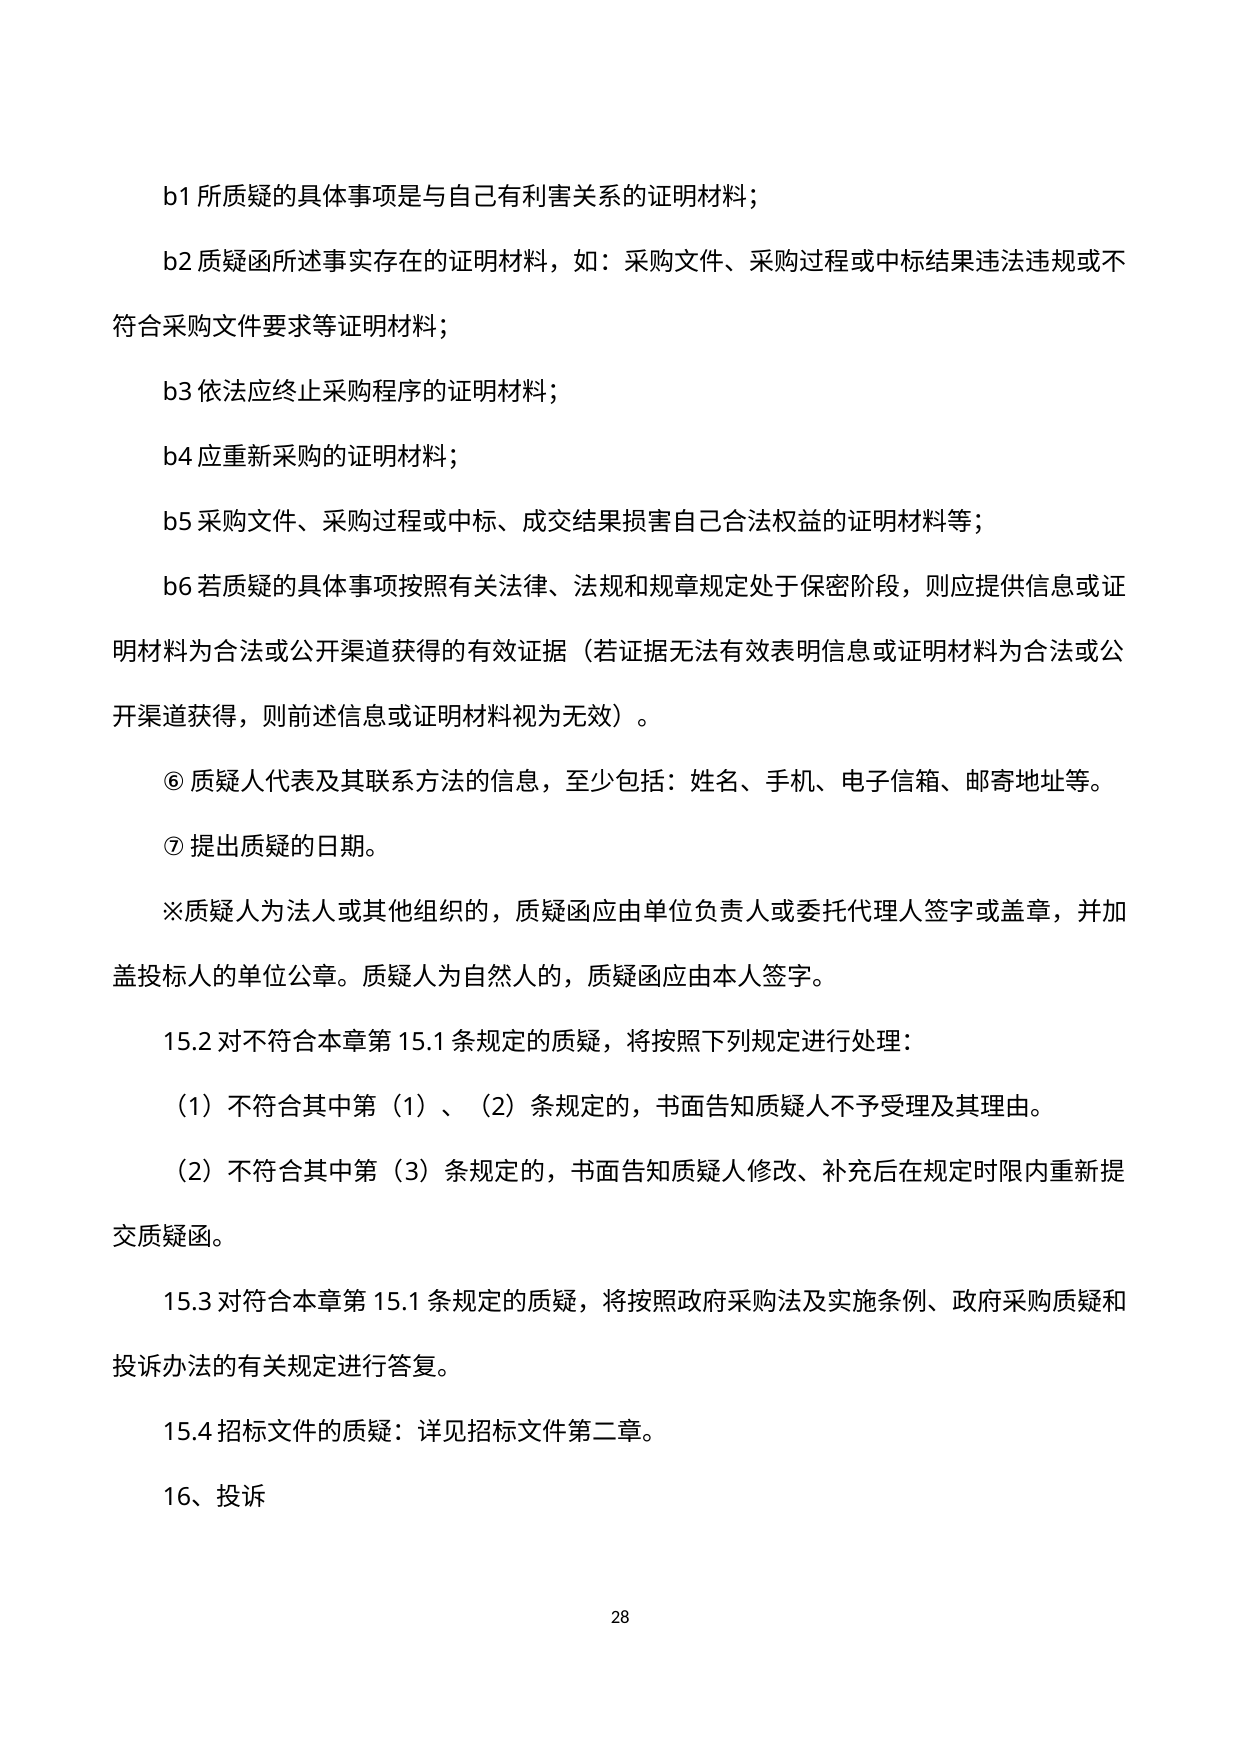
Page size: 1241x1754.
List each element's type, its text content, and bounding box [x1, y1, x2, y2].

text （1）不符合其中第（1）、（2）条规定的，书面告知质疑人不予受理及其理由。 [112, 1072, 1128, 1137]
text b1所质疑的具体事项是与自己有利害关系的证明材料； [112, 162, 1128, 227]
text b2质疑函所述事实存在的证明材料，如：采购文件、采购过程或中标结果违法违规或不符合采购文件要求等证明材料； [112, 227, 1128, 357]
text 15.3对符合本章第15.1条规定的质疑，将按照政府采购法及实施条例、政府采购质疑和投诉办法的有关规定进行答复。 [112, 1267, 1128, 1397]
text 15.4招标文件的质疑：详见招标文件第二章。 [112, 1397, 1128, 1462]
text b6若质疑的具体事项按照有关法律、法规和规章规定处于保密阶段，则应提供信息或证明材料为合法或公开渠道获得的有效证据（若证据无法有效表明信息或证明材料为合法或公开渠道获得，则前述信息或证明材料视为无效）。 [112, 552, 1128, 747]
text 16、投诉 [112, 1462, 1128, 1527]
text ⑥质疑人代表及其联系方法的信息，至少包括：姓名、手机、电子信箱、邮寄地址等。 [112, 747, 1128, 812]
text ※质疑人为法人或其他组织的，质疑函应由单位负责人或委托代理人签字或盖章，并加盖投标人的单位公章。质疑人为自然人的，质疑函应由本人签字。 [112, 877, 1128, 1007]
text （2）不符合其中第（3）条规定的，书面告知质疑人修改、补充后在规定时限内重新提交质疑函。 [112, 1137, 1128, 1267]
text b3依法应终止采购程序的证明材料； [112, 357, 1128, 422]
text ⑦提出质疑的日期。 [112, 812, 1128, 877]
text b4应重新采购的证明材料； [112, 422, 1128, 487]
text 15.2对不符合本章第15.1条规定的质疑，将按照下列规定进行处理： [112, 1007, 1128, 1072]
text b5采购文件、采购过程或中标、成交结果损害自己合法权益的证明材料等； [112, 487, 1128, 552]
